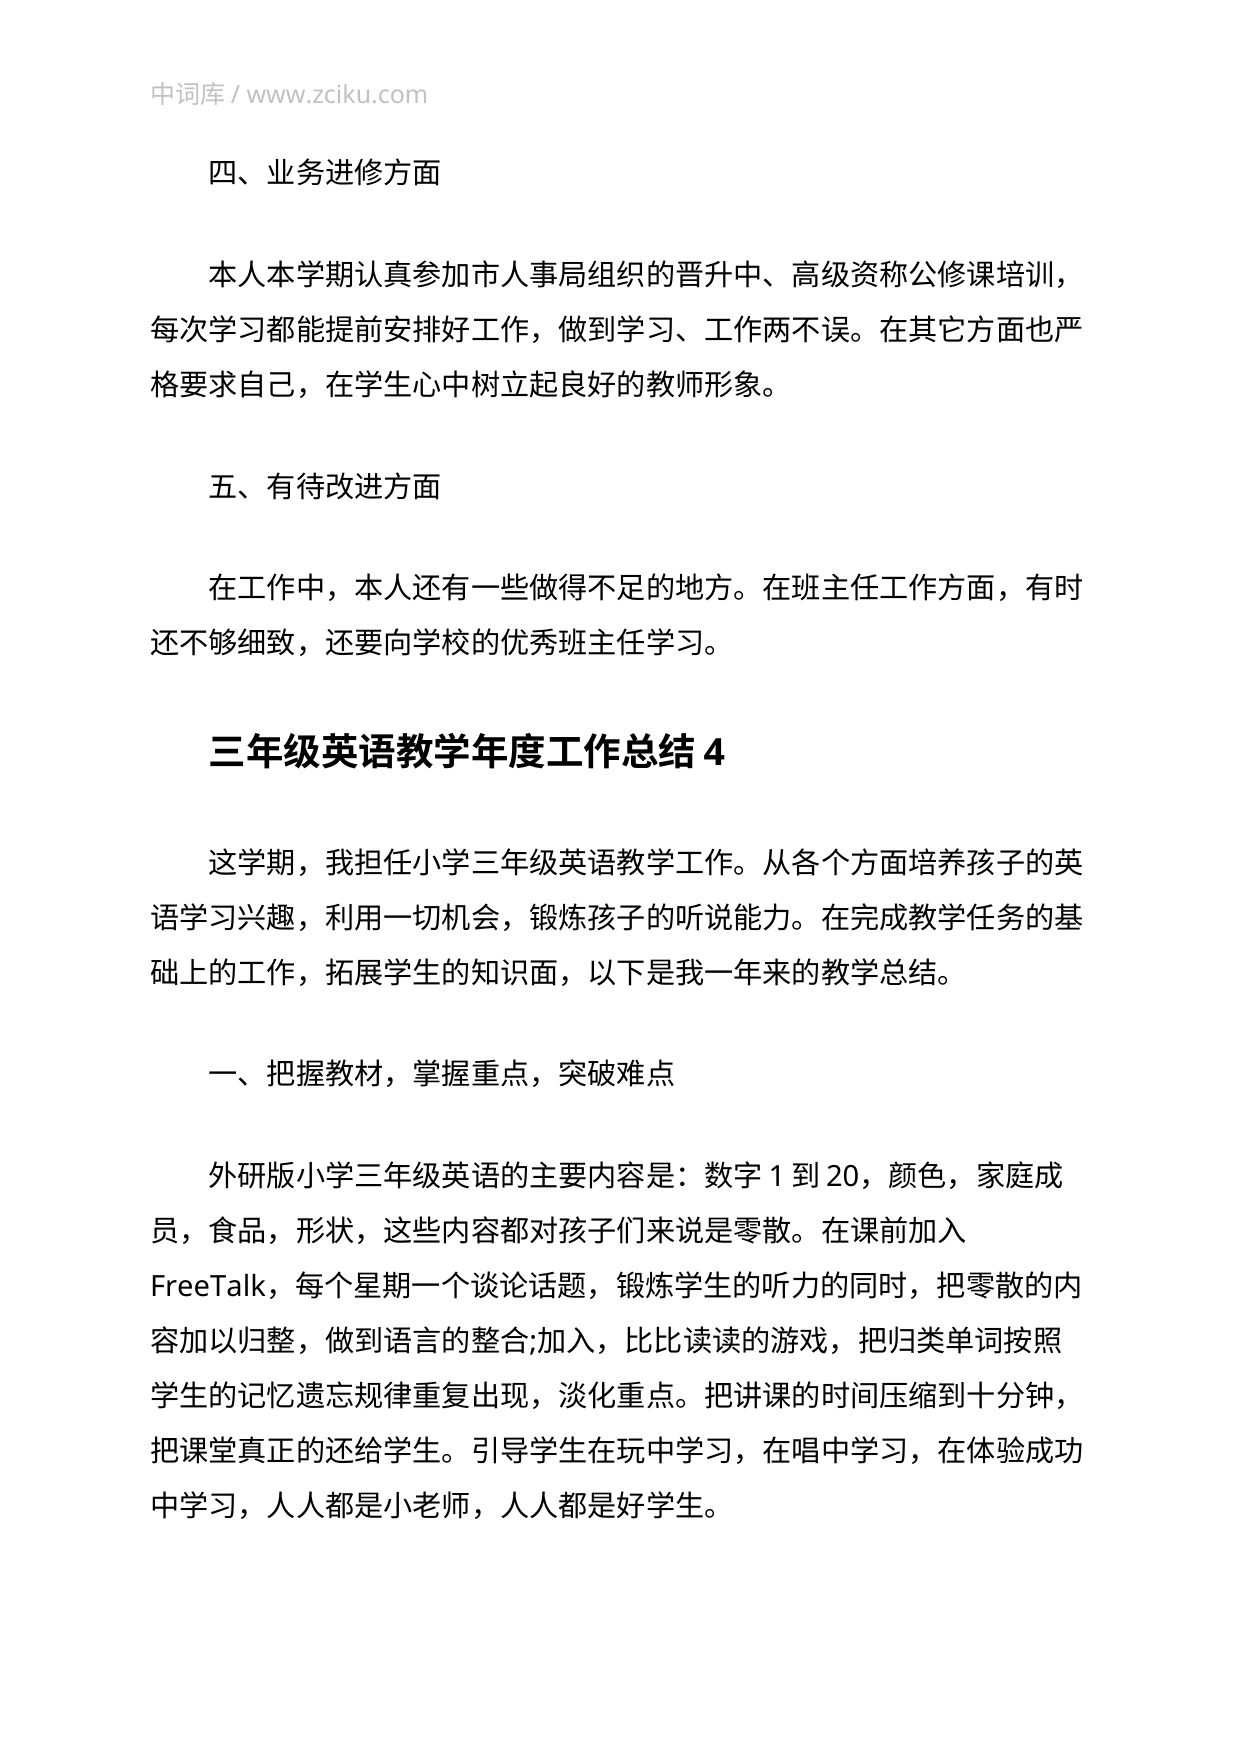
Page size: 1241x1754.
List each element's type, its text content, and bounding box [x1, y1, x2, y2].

text 在工作中，本人还有一些做得不足的地方。在班主任工作方面，有时还不够细致，还要向学校的优秀班主任学习。 [150, 565, 1090, 662]
text 一、把握教材，掌握重点，突破难点 [150, 1051, 1090, 1093]
text 三年级英语教学年度工作总结4 [150, 722, 1090, 776]
text 本人本学期认真参加市人事局组织的晋升中、高级资称公修课培训，每次学习都能提前安排好工作，做到学习、工作两不误。在其它方面也严格要求自己，在学生心中树立起良好的教师形象。 [150, 252, 1090, 404]
text 四、业务进修方面 [150, 150, 1090, 192]
text 这学期，我担任小学三年级英语教学工作。从各个方面培养孩子的英语学习兴趣，利用一切机会，锻炼孩子的听说能力。在完成教学任务的基础上的工作，拓展学生的知识面，以下是我一年来的教学总结。 [150, 839, 1090, 991]
text 外研版小学三年级英语的主要内容是：数字1到20，颜色，家庭成员，食品，形状，这些内容都对孩子们来说是零散。在课前加入FreeTalk，每个星期一个谈论话题，锻炼学生的听力的同时，把零散的内容加以归整，做到语言的整合;加入，比比读读的游戏，把归类单词按照学生的记忆遗忘规律重复出现，淡化重点。把讲课的时间压缩到十分钟，把课堂真正的还给学生。引导学生在玩中学习，在唱中学习，在体验成功中学习，人人都是小老师，人人都是好学生。 [150, 1153, 1090, 1525]
text 五、有待改进方面 [150, 463, 1090, 506]
